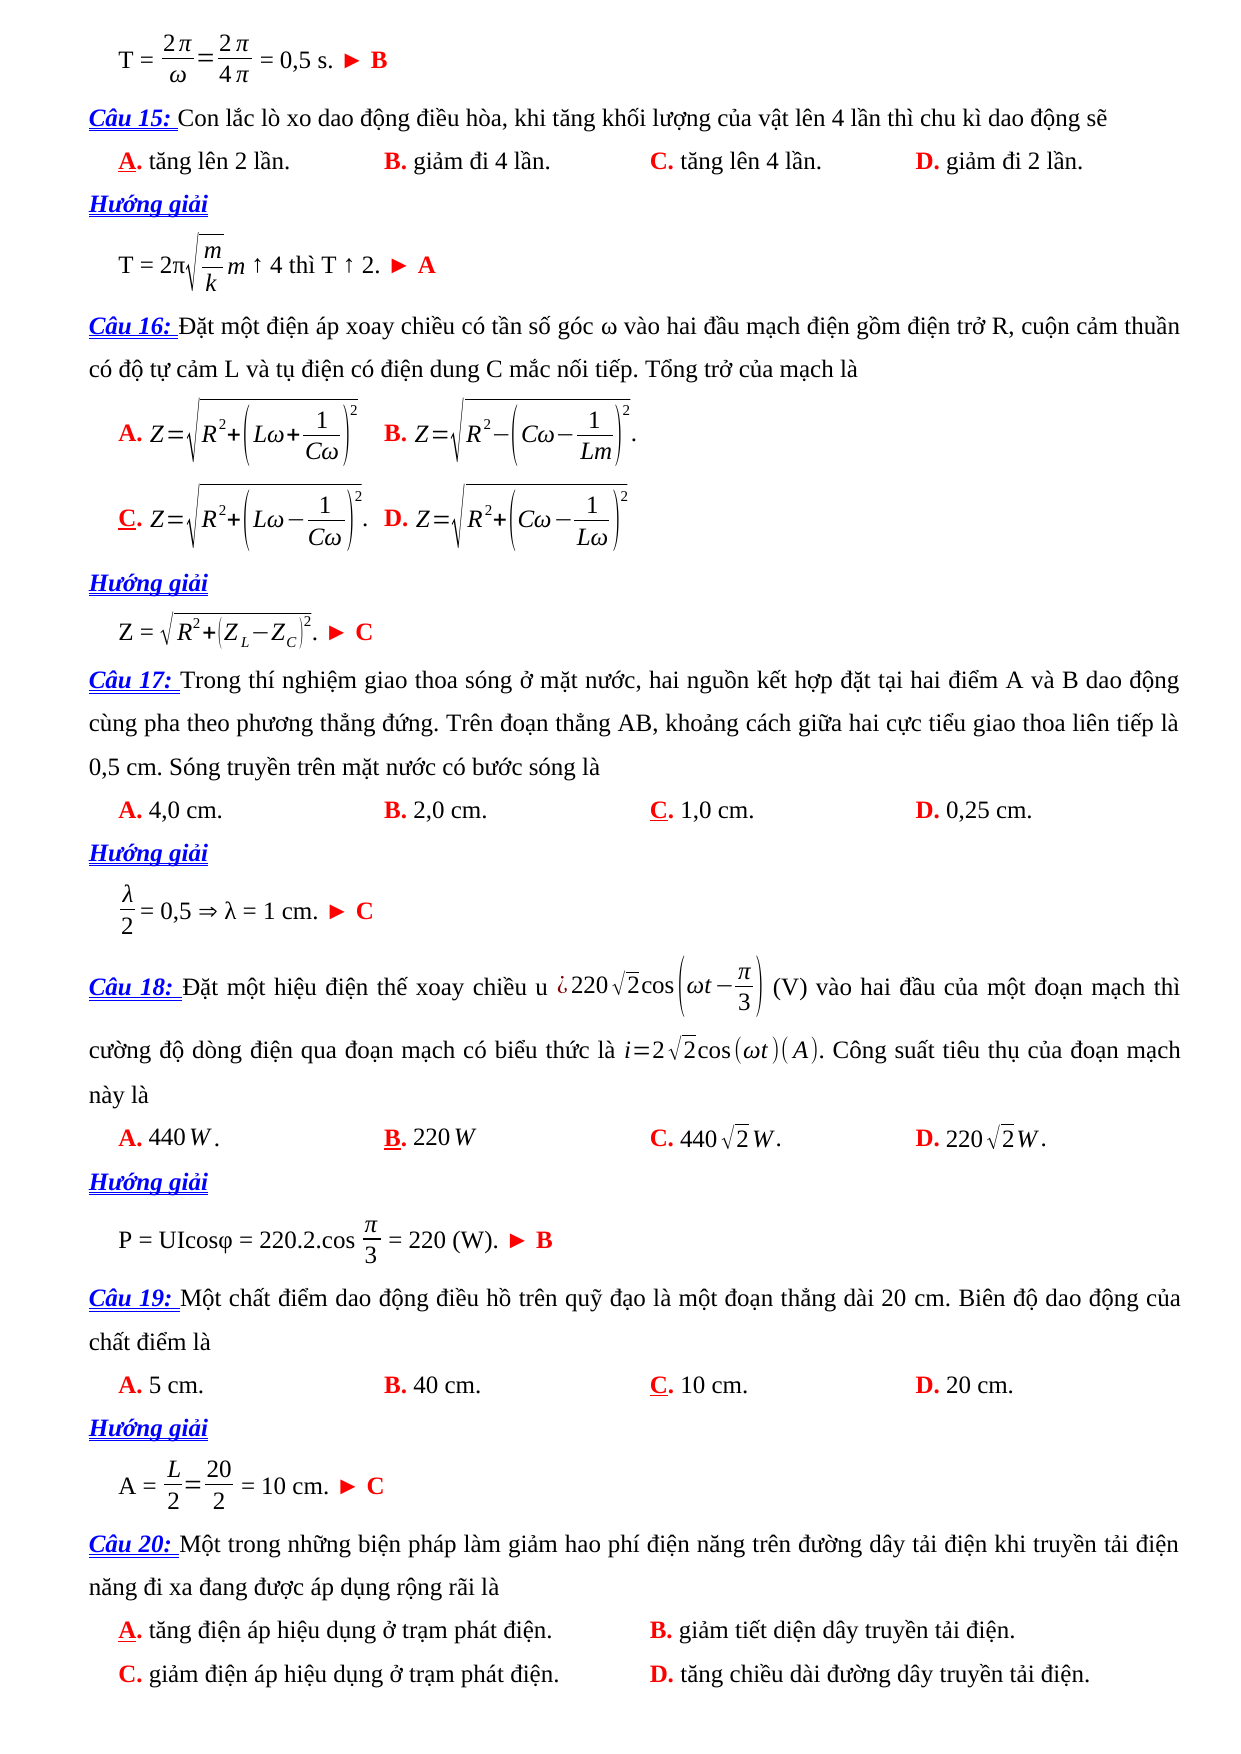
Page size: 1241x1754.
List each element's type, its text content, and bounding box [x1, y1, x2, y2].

text Câu 17: Trong thí nghiệm giao thoa sóng ở mặt nước, hai nguồn kết hợp đặt tại hai điểm A và B dao động cùng pha theo phương thẳng đứng. Trên đoạn thẳng AB, khoảng cách giữa hai cực tiểu giao thoa liên tiếp là 0,5 cm. Sóng truyền trên mặt nước có bước sóng là [88, 665, 1181, 780]
text C. giảm điện áp hiệu dụng ở trạm phát điện. D. tăng chiều dài đường dây truyền tải điện. [88, 1659, 1181, 1687]
text Câu 16: Đặt một điện áp xoay chiều có tần số góc ω vào hai đầu mạch điện gồm điện trở R, cuộn cảm thuần có độ tự cảm L và tụ điện có điện dung C mắc nối tiếp. Tổng trở của mạch là [88, 311, 1181, 383]
text Hướng giải [88, 838, 1181, 867]
text A. 4,0 cm. B. 2,0 cm. C. 1,0 cm. D. 0,25 cm. [88, 795, 1181, 823]
text A = = 10 cm. ► C [88, 1456, 1181, 1515]
text A. 5 cm. B. 40 cm. C. 10 cm. D. 20 cm. [88, 1370, 1181, 1398]
text Hướng giải [88, 189, 1181, 218]
text T = 2π 4 thì T 2. ► A [88, 232, 1181, 296]
text Câu 15: Con lắc lò xo dao động điều hòa, khi tăng khối lượng của vật lên 4 lần thì chu kì dao động sẽ [88, 103, 1181, 132]
text T = = 0,5 s. ► B [88, 29, 1181, 88]
text Hướng giải [88, 1167, 1181, 1196]
text P = UIcosφ = 220.2.cos = 220 (W). ► B [88, 1210, 1181, 1269]
text A. tăng điện áp hiệu dụng ở trạm phát điện. B. giảm tiết diện dây truyền tải điện. [88, 1616, 1181, 1644]
text Z = . ► C [88, 611, 1181, 651]
text A. . B. C. . D. . [88, 1123, 1181, 1153]
text Câu 18: Đặt một hiệu điện thế xoay chiều u (V) vào hai đầu của một đoạn mạch thì cường độ dòng điện qua đoạn mạch có biểu thức là . Công suất tiêu thụ của đoạn mạch này là [88, 954, 1181, 1108]
text Câu 20: Một trong những biện pháp làm giảm hao phí điện năng trên đường dây tải điện khi truyền tải điện năng đi xa đang được áp dụng rộng rãi là [88, 1529, 1181, 1601]
text = 0,5 λ = 1 cm. ► C [88, 881, 1181, 940]
text Hướng giải [88, 1413, 1181, 1442]
text Hướng giải [88, 568, 1181, 597]
text A. B. . [88, 397, 1181, 468]
text C. . D. [88, 482, 1181, 553]
text Câu 19: Một chất điểm dao động điều hồ trên quỹ đạo là một đoạn thẳng dài 20 cm. Biên độ dao động của chất điểm là [88, 1283, 1181, 1355]
text A. tăng lên 2 lần. B. giảm đi 4 lần. C. tăng lên 4 lần. D. giảm đi 2 lần. [88, 146, 1181, 175]
